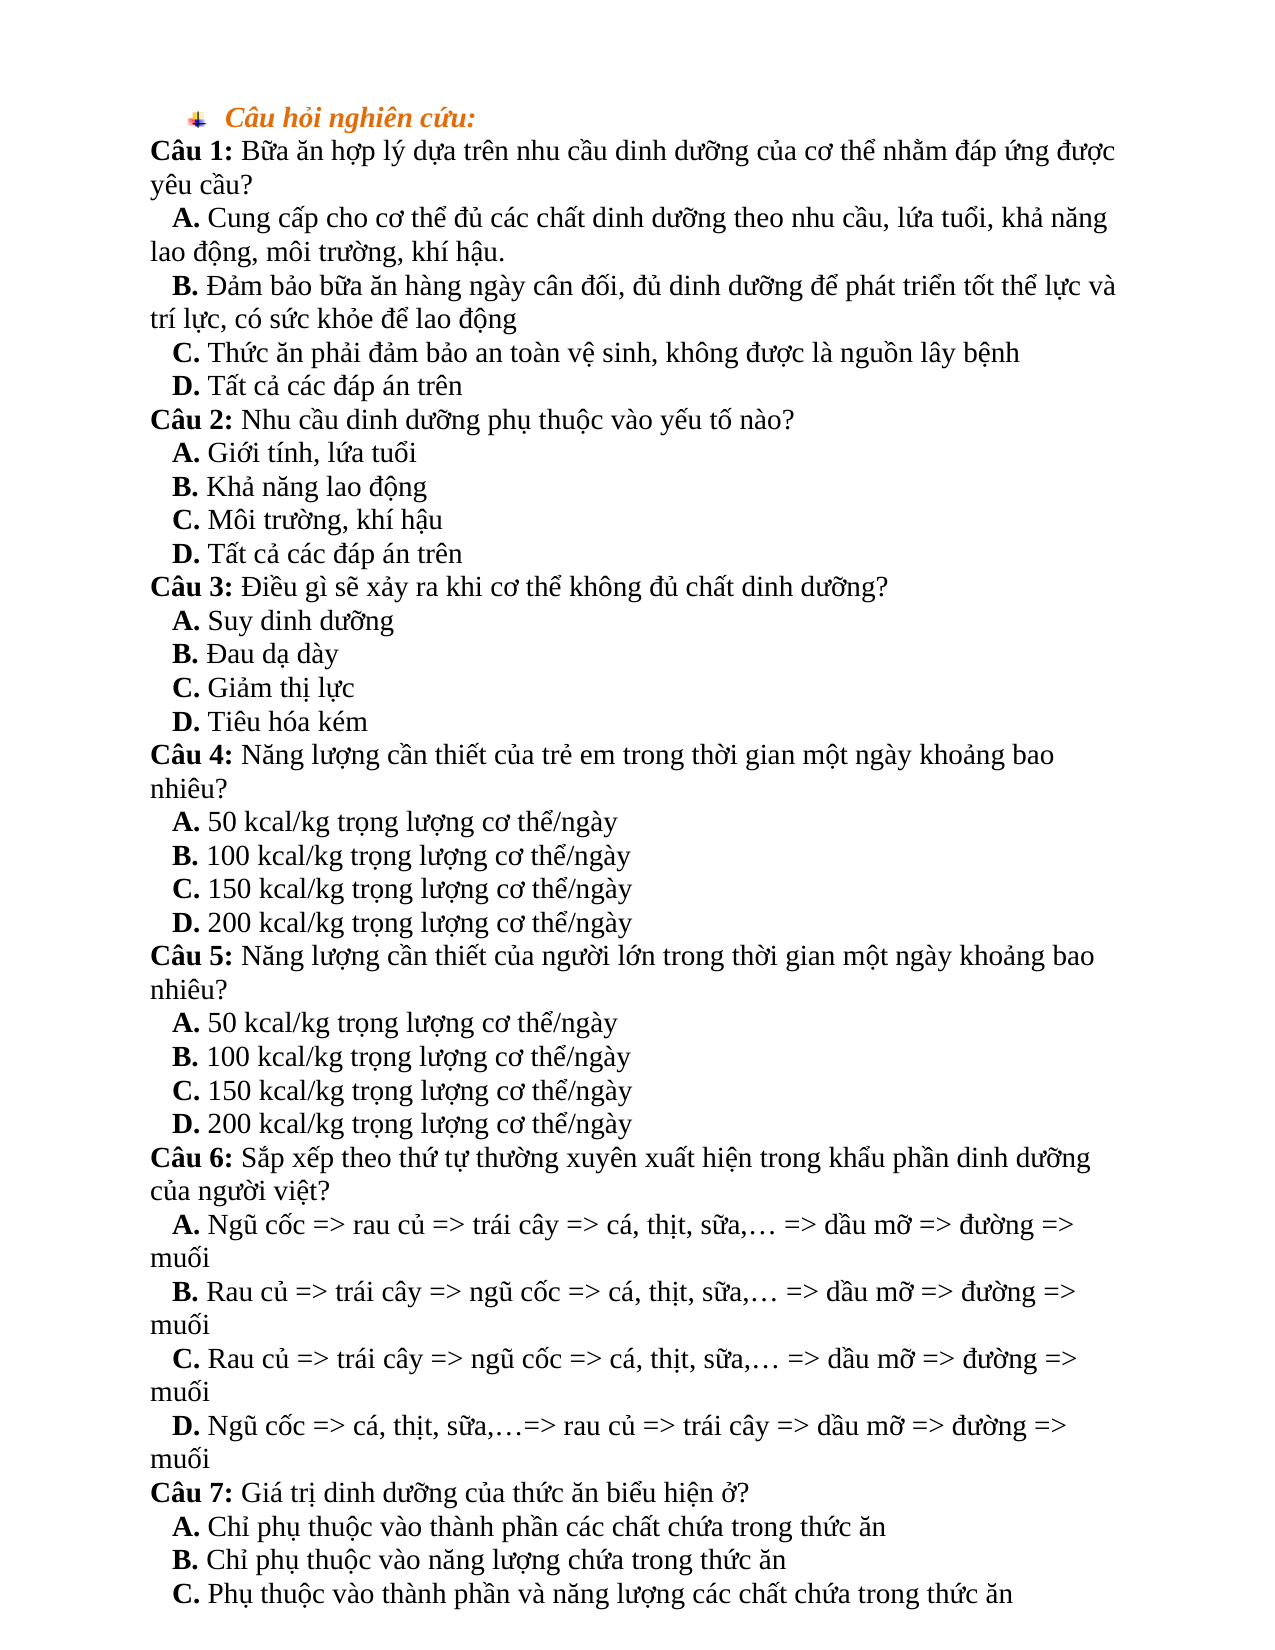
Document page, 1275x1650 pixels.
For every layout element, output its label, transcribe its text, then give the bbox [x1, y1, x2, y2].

text A. 50 kcal/kg trọng lượng cơ thể/ngày [150, 804, 1125, 838]
text Câu 3: Điều gì sẽ xảy ra khi cơ thể không đủ chất dinh dưỡng? [150, 569, 1125, 603]
text Câu 6: Sắp xếp theo thứ tự thường xuyên xuất hiện trong khẩu phần dinh dưỡng của người việt? [150, 1140, 1125, 1207]
text C. Phụ thuộc vào thành phần và năng lượng các chất chứa trong thức ăn [150, 1576, 1125, 1609]
text B. Đau dạ dày [150, 637, 1125, 670]
text D. Tất cả các đáp án trên [150, 536, 1125, 569]
text B. Khả năng lao động [150, 469, 1125, 502]
text A. Cung cấp cho cơ thể đủ các chất dinh dưỡng theo nhu cầu, lứa tuổi, khả năng lao động, môi trường, khí hậu. [150, 201, 1125, 268]
picture [188, 110, 206, 128]
text C. Thức ăn phải đảm bảo an toàn vệ sinh, không được là nguồn lây bệnh [150, 335, 1125, 368]
text Câu 7: Giá trị dinh dưỡng của thức ăn biểu hiện ở? [150, 1475, 1125, 1509]
text B. Rau củ => trái cây => ngũ cốc => cá, thịt, sữa,… => dầu mỡ => đường => muối [150, 1274, 1125, 1341]
text C. Môi trường, khí hậu [150, 502, 1125, 536]
text A. 50 kcal/kg trọng lượng cơ thể/ngày [150, 1006, 1125, 1039]
text B. Đảm bảo bữa ăn hàng ngày cân đối, đủ dinh dưỡng để phát triển tốt thể lực và trí lực, có sức khỏe để lao động [150, 268, 1125, 335]
text D. Ngũ cốc => cá, thịt, sữa,…=> rau củ => trái cây => dầu mỡ => đường => muối [150, 1408, 1125, 1475]
text Câu 2: Nhu cầu dinh dưỡng phụ thuộc vào yếu tố nào? [150, 402, 1125, 435]
text D. 200 kcal/kg trọng lượng cơ thể/ngày [150, 1106, 1125, 1140]
text C. Giảm thị lực [150, 670, 1125, 704]
text C. 150 kcal/kg trọng lượng cơ thể/ngày [150, 1073, 1125, 1106]
text A. Chỉ phụ thuộc vào thành phần các chất chứa trong thức ăn [150, 1509, 1125, 1542]
text C. Rau củ => trái cây => ngũ cốc => cá, thịt, sữa,… => dầu mỡ => đường => muối [150, 1341, 1125, 1408]
text D. Tiêu hóa kém [150, 704, 1125, 737]
text Câu 4: Năng lượng cần thiết của trẻ em trong thời gian một ngày khoảng bao nhiêu? [150, 737, 1125, 804]
text A. Giới tính, lứa tuổi [150, 435, 1125, 469]
text A. Ngũ cốc => rau củ => trái cây => cá, thịt, sữa,… => dầu mỡ => đường => muối [150, 1207, 1125, 1274]
text Câu 1: Bữa ăn hợp lý dựa trên nhu cầu dinh dưỡng của cơ thể nhằm đáp ứng được yêu cầu? [150, 133, 1125, 201]
text D. 200 kcal/kg trọng lượng cơ thể/ngày [150, 905, 1125, 938]
text D. Tất cả các đáp án trên [150, 368, 1125, 402]
text B. Chỉ phụ thuộc vào năng lượng chứa trong thức ăn [150, 1542, 1125, 1576]
text A. Suy dinh dưỡng [150, 603, 1125, 637]
list Câu hỏi nghiên cứu: [187, 100, 1125, 133]
text B. 100 kcal/kg trọng lượng cơ thể/ngày [150, 1039, 1125, 1073]
text Câu 5: Năng lượng cần thiết của người lớn trong thời gian một ngày khoảng bao nhiêu? [150, 938, 1125, 1006]
text B. 100 kcal/kg trọng lượng cơ thể/ngày [150, 838, 1125, 871]
text C. 150 kcal/kg trọng lượng cơ thể/ngày [150, 871, 1125, 905]
